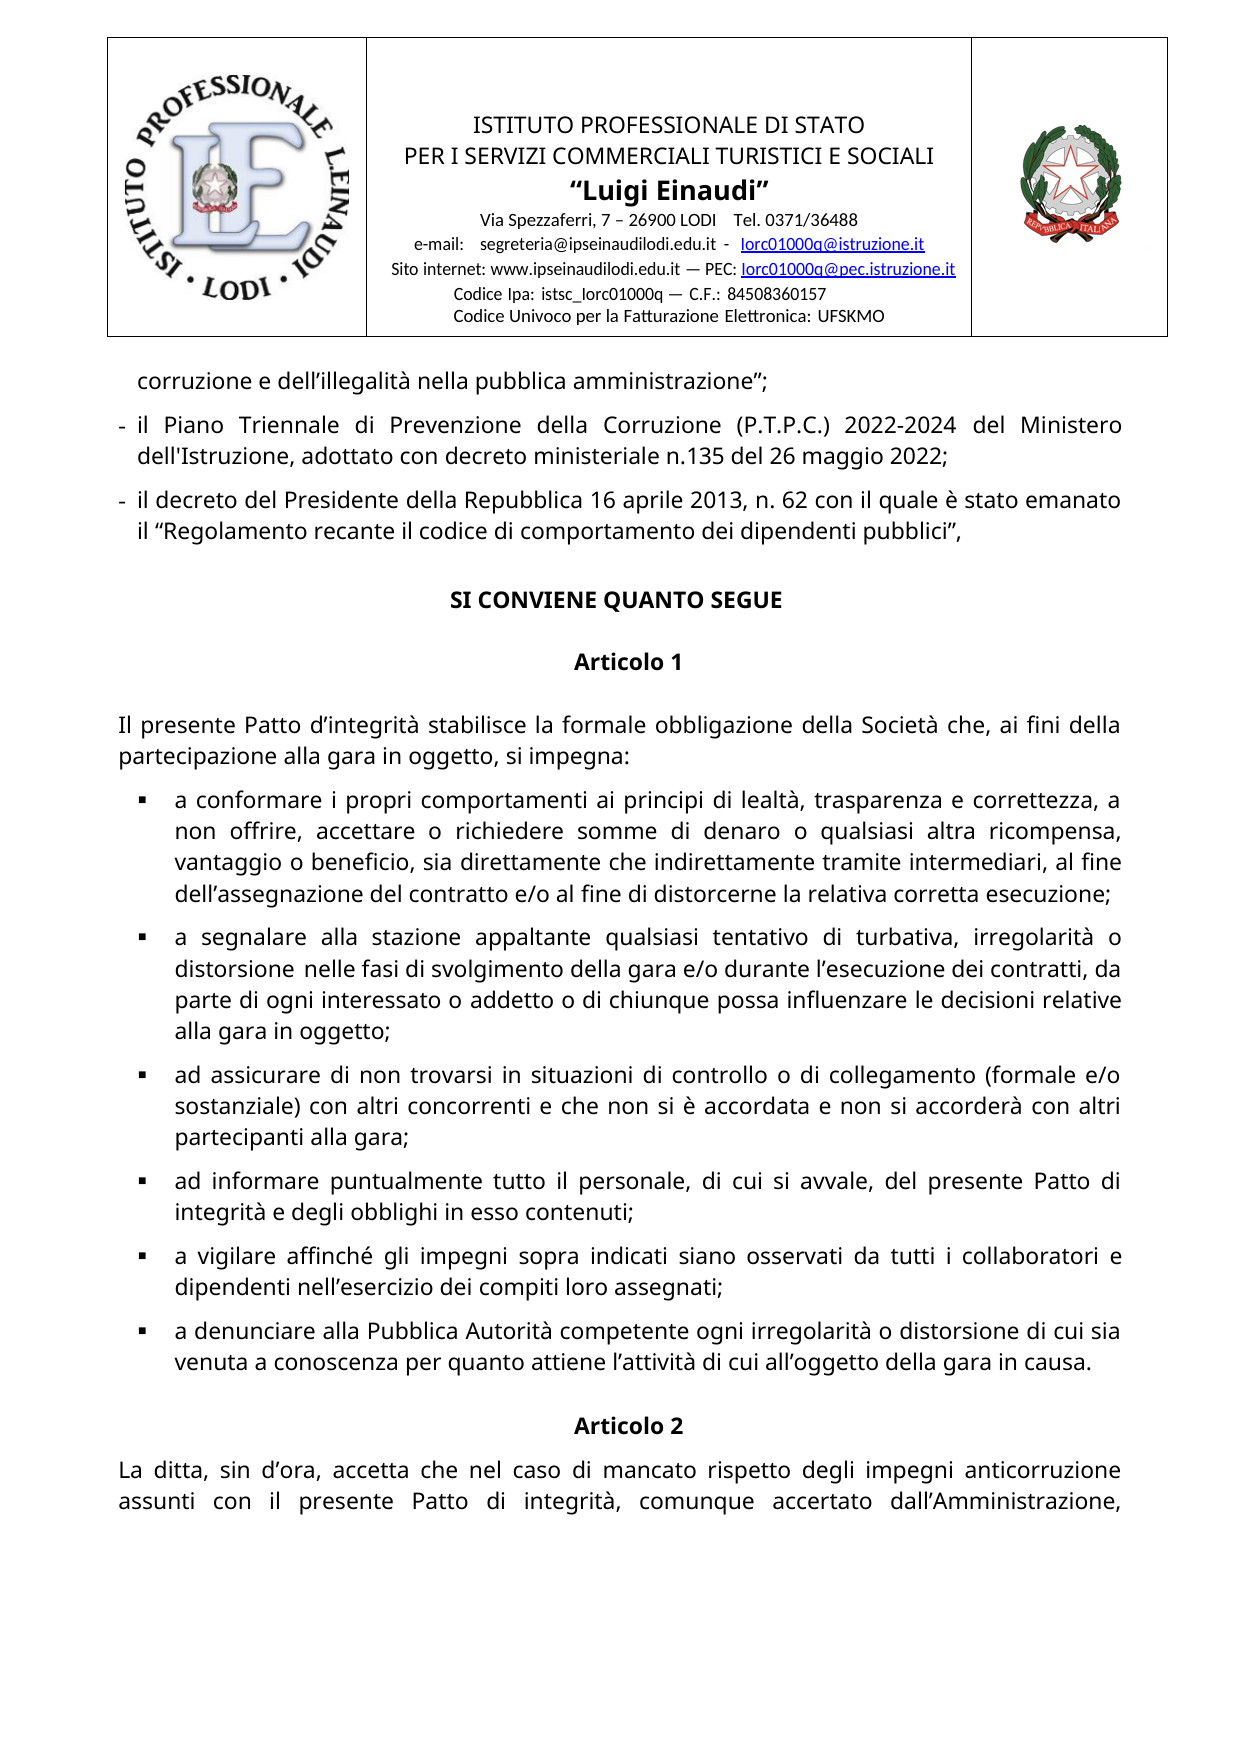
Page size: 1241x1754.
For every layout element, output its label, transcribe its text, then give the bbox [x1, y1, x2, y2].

text Articolo 1 [574, 646, 1134, 677]
text Il presente Patto d’integrità stabilisce la formale obbligazione della Società che, ai fini della partecipazione alla gara in oggetto, si impegna: [118, 709, 1122, 771]
picture [982, 125, 1158, 249]
list ad informare puntualmente tutto il personale, di cui si avvale, del presente Patto di integrità e degli obblighi in esso contenuti; [137, 1165, 1122, 1228]
list a segnalare alla stazione appaltante qualsiasi tentativo di turbativa, irregolarità o distorsione nelle fasi di svolgimento della gara e/o durante l’esecuzione dei contratti, da parte di ogni interessato o addetto o di chiunque possa influenzare le decisioni relative alla gara in oggetto; [137, 921, 1122, 1046]
list il Piano Triennale di Prevenzione della Corruzione (P.T.P.C.) 2022-2024 del Ministero dell'Istruzione, adottato con decreto ministeriale n.135 del 26 maggio 2022; [118, 409, 1122, 471]
subtitle SI CONVIENE QUANTO SEGUE [254, 584, 903, 615]
list ad assicurare di non trovarsi in situazioni di controllo o di collegamento (formale e/o sostanziale) con altri concorrenti e che non si è accordata e non si accorderà con altri partecipanti alla gara; [137, 1059, 1122, 1152]
list il decreto del Presidente della Repubblica 16 aprile 2013, n. 62 con il quale è stato emanato il “Regolamento recante il codice di comportamento dei dipendenti pubblici”, [118, 484, 1122, 546]
list a conformare i propri comportamenti ai principi di lealtà, trasparenza e correttezza, a non offrire, accettare o richiedere somme di denaro o qualsiasi altra ricompensa, vantaggio o beneficio, sia direttamente che indirettamente tramite intermediari, al fine dell’assegnazione del contratto e/o al fine di distorcerne la relativa corretta esecuzione; [137, 784, 1122, 909]
list a vigilare affinché gli impegni sopra indicati siano osservati da tutti i collaboratori e dipendenti nell’esercizio dei compiti loro assegnati; [137, 1240, 1123, 1302]
picture [124, 75, 349, 300]
subtitle Articolo 2 [574, 1410, 1134, 1441]
list a denunciare alla Pubblica Autorità competente ogni irregolarità o distorsione di cui sia venuta a conoscenza per quanto attiene l’attività di cui all’oggetto della gara in causa. [137, 1315, 1122, 1377]
